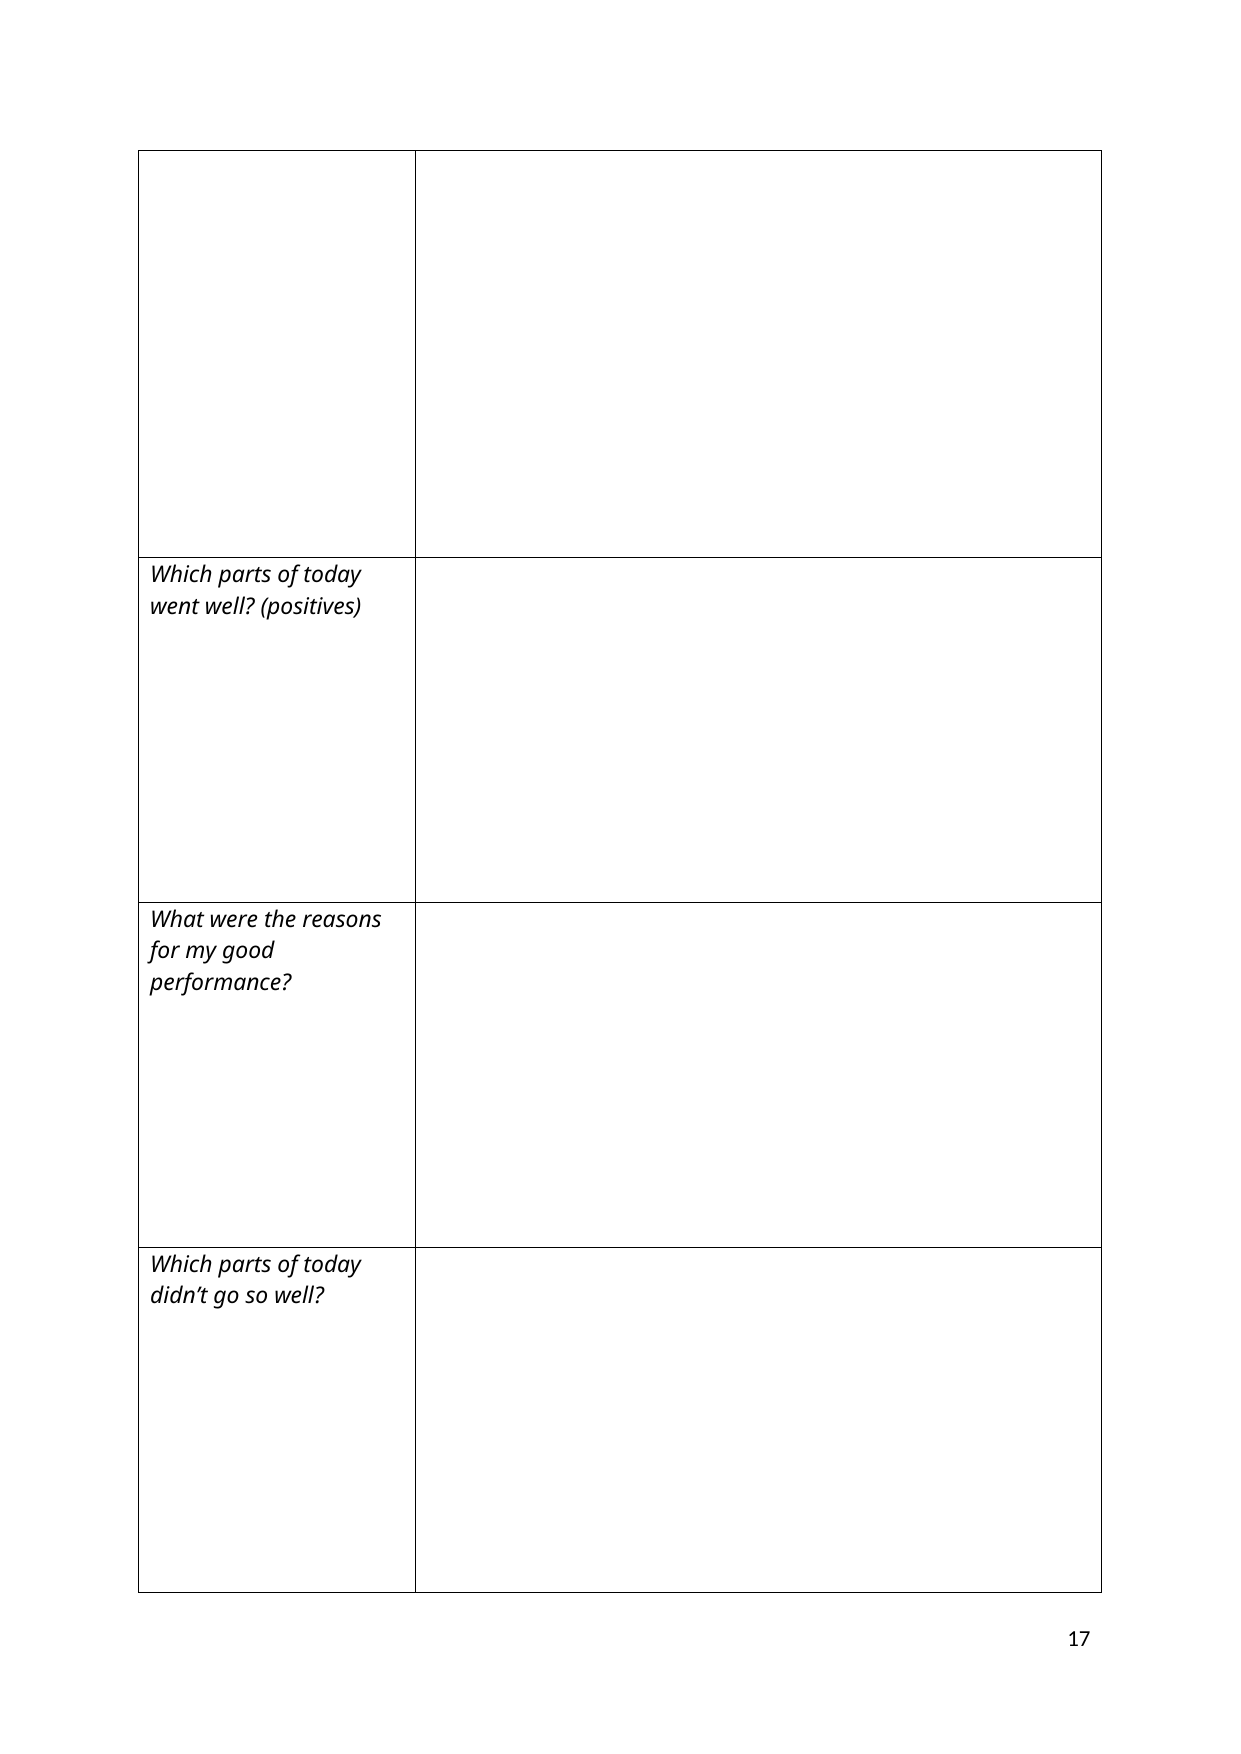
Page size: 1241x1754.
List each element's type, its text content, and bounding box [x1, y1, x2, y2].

table_cell Which parts of today went well? (positives) [139, 558, 415, 902]
table_cell [416, 903, 1101, 1247]
table_cell [416, 1248, 1101, 1592]
table_cell What were the reasons for my good performance? [139, 903, 415, 1247]
table_cell [416, 151, 1101, 557]
table_cell [416, 558, 1101, 902]
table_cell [139, 151, 415, 557]
table_cell Which parts of today didn’t go so well? [139, 1248, 415, 1592]
